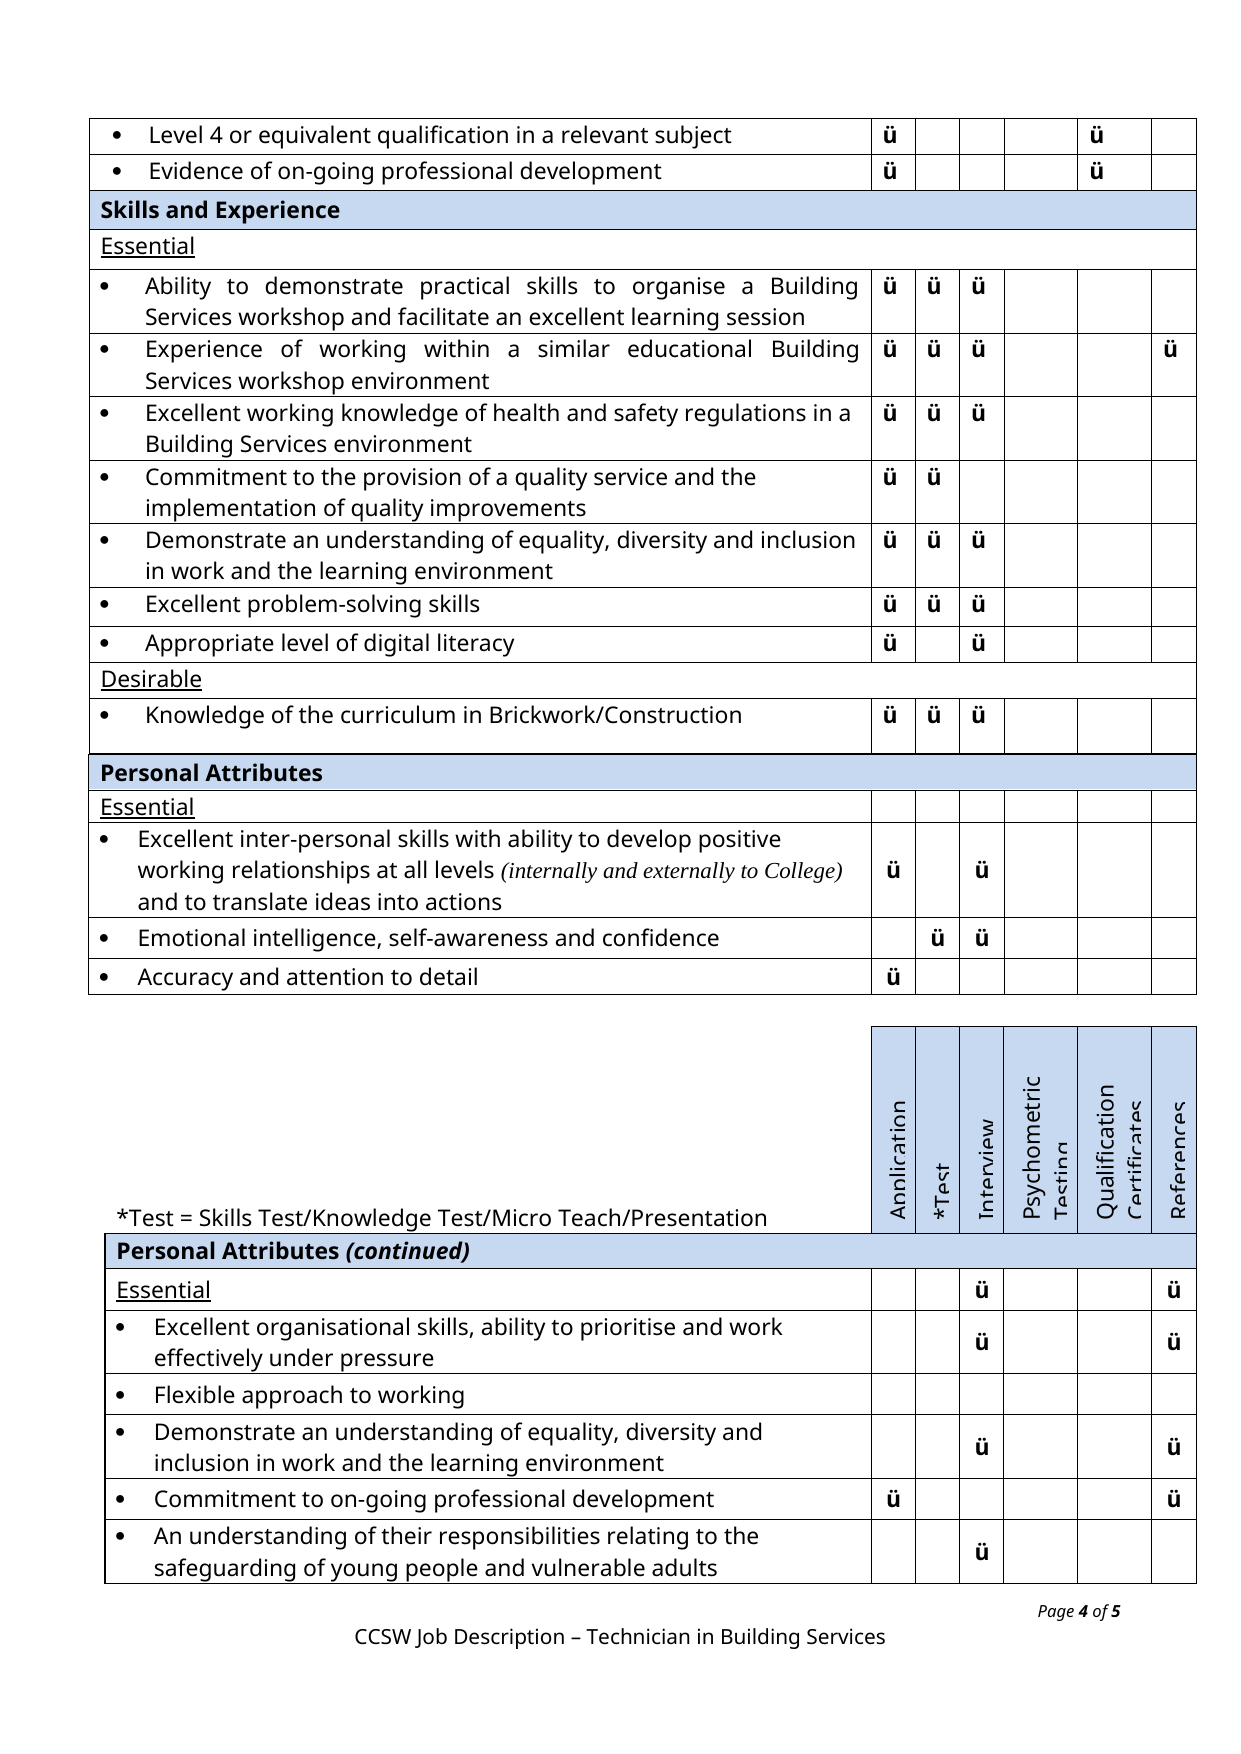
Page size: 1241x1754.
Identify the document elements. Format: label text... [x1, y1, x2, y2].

table_cell [1004, 1520, 1077, 1583]
table_cell [916, 959, 959, 994]
table_cell [960, 119, 1004, 154]
table_cell Excellent problem-solving skills [90, 588, 871, 626]
table_cell Desirable [90, 663, 1196, 698]
table_cell [1005, 627, 1077, 662]
table_cell ü [960, 823, 1004, 917]
table_cell [1005, 270, 1077, 332]
table_header References [1152, 1027, 1196, 1233]
table_cell [1152, 155, 1196, 190]
table_cell [1005, 397, 1077, 459]
table_cell ü [1152, 1311, 1196, 1373]
table_cell [1152, 959, 1196, 994]
table_cell ü [1078, 119, 1151, 154]
table_cell ü [960, 397, 1004, 459]
table_cell ü [1152, 1479, 1196, 1519]
table_cell Personal Attributes (continued) [106, 1234, 1196, 1268]
table_cell [1005, 959, 1077, 994]
table_cell ü [872, 119, 915, 154]
table_cell [1152, 119, 1196, 154]
table_cell [916, 1269, 959, 1309]
table_cell [1078, 1311, 1151, 1373]
table_cell ü [872, 1479, 915, 1519]
table_cell ü [872, 270, 915, 332]
table_cell [872, 1415, 915, 1478]
table_cell Emotional intelligence, self-awareness and confidence [89, 918, 871, 958]
table_cell [1005, 461, 1077, 523]
table_cell [1078, 823, 1151, 917]
table_cell [1078, 959, 1151, 994]
table_cell ü [916, 270, 959, 332]
table_cell [1078, 270, 1151, 332]
table_cell [1078, 588, 1151, 626]
table_cell ü [960, 1311, 1003, 1373]
table_cell [960, 1374, 1003, 1414]
table_cell Skills and Experience [90, 191, 1196, 229]
table_cell [1078, 627, 1151, 662]
table_cell ü [916, 524, 959, 587]
table_cell [1152, 397, 1196, 459]
table_cell ü [960, 627, 1004, 662]
table_cell ü [916, 461, 959, 523]
table_cell [872, 791, 915, 822]
table_cell [916, 823, 959, 917]
table_cell [1078, 334, 1151, 396]
table_cell ü [916, 699, 959, 753]
table_cell [1152, 461, 1196, 523]
table_cell [916, 1374, 959, 1414]
table_cell [872, 918, 915, 958]
table_cell ü [1078, 155, 1151, 190]
table_cell ü [960, 918, 1004, 958]
table_cell [1152, 1374, 1196, 1414]
table_cell [1005, 823, 1077, 917]
table_header *Test = Skills Test/Knowledge Test/Micro Teach/Presentation [105, 1026, 871, 1233]
table_cell [1152, 791, 1196, 822]
table_cell [1004, 1311, 1077, 1373]
table_cell [960, 1479, 1003, 1519]
table_cell [872, 1374, 915, 1414]
table_cell [1005, 334, 1077, 396]
table_cell [1152, 918, 1196, 958]
table_cell Excellent inter-personal skills with ability to develop positive working relationships at all levels (internally and externally to College) and to translate ideas into actions [89, 823, 871, 917]
table_cell [1078, 461, 1151, 523]
table_cell [1152, 823, 1196, 917]
table_cell [1005, 155, 1077, 190]
table_cell Evidence of on-going professional development [90, 155, 871, 190]
table_cell ü [960, 588, 1004, 626]
table_cell Excellent organisational skills, ability to prioritise and work effectively under pressure [106, 1311, 871, 1373]
table_cell ü [872, 699, 915, 753]
table_cell ü [872, 461, 915, 523]
table_cell Essential [106, 1269, 871, 1309]
table_cell ü [960, 699, 1004, 753]
table_cell Essential [90, 230, 1196, 269]
table_cell [960, 461, 1004, 523]
table_cell [1078, 1479, 1151, 1519]
table_cell ü [1152, 1269, 1196, 1309]
table_cell ü [872, 959, 915, 994]
table_header Qualification Certificates [1078, 1027, 1151, 1233]
table_cell [1005, 699, 1077, 753]
table_cell ü [872, 155, 915, 190]
table_cell Commitment to on-going professional development [106, 1479, 871, 1519]
table_cell [916, 155, 959, 190]
table_cell ü [872, 524, 915, 587]
table_cell Demonstrate an understanding of equality, diversity and inclusion in work and the learning environment [559, 524, 871, 587]
table_cell Appropriate level of digital literacy [90, 627, 871, 662]
table_cell [1005, 588, 1077, 626]
table_cell [1078, 1415, 1151, 1478]
table_cell Demonstrate an understanding of equality, diversity and inclusion in work and the learning environment [106, 1415, 871, 1478]
table_cell [916, 1479, 959, 1519]
table_cell ü [916, 397, 959, 459]
table_cell ü [960, 270, 1004, 332]
table_cell Ability to demonstrate practical skills to organise a Building Services workshop and facilitate an excellent learning session [90, 270, 871, 332]
table_cell ü [960, 524, 1004, 587]
table_cell [1005, 119, 1077, 154]
table_cell ü [872, 397, 915, 459]
table_header Personal Attributes [89, 755, 1196, 789]
table_cell [1004, 1374, 1077, 1414]
table_cell [1152, 270, 1196, 332]
table_cell [916, 1311, 959, 1373]
table_header *Test [916, 1027, 959, 1233]
table_cell [1152, 524, 1196, 587]
table_cell [1152, 588, 1196, 626]
table_cell [916, 119, 959, 154]
table_cell [916, 1520, 959, 1583]
table_cell [1078, 1374, 1151, 1414]
table_cell Level 4 or equivalent qualification in a relevant subject [90, 119, 871, 154]
table_cell [916, 627, 959, 662]
table_cell [1078, 918, 1151, 958]
table_header Psychometric Testing [1004, 1027, 1077, 1233]
table_cell ü [916, 588, 959, 626]
table_cell [1078, 699, 1151, 753]
table_cell Experience of working within a similar educational Building Services workshop environment [90, 334, 871, 396]
table_cell ü [960, 334, 1004, 396]
table_cell ü [916, 918, 959, 958]
table_cell Knowledge of the curriculum in Brickwork/Construction [90, 699, 871, 753]
table_cell Excellent working knowledge of health and safety regulations in a Building Services environment [90, 397, 871, 459]
table_cell [916, 791, 959, 822]
table_cell [1078, 791, 1151, 822]
table_cell [1078, 524, 1151, 587]
table_cell [872, 1520, 915, 1583]
table_cell [916, 1415, 959, 1478]
table_cell ü [872, 588, 915, 626]
table_cell [1078, 1520, 1151, 1583]
table_cell [1005, 524, 1077, 587]
table_cell An understanding of their responsibilities relating to the safeguarding of young people and vulnerable adults [106, 1520, 871, 1583]
table_cell [1004, 1269, 1077, 1309]
table_cell [1152, 699, 1196, 753]
table_cell [872, 1269, 915, 1309]
table_cell ü [960, 1415, 1003, 1478]
table_cell [1078, 397, 1151, 459]
table_cell ü [872, 334, 915, 396]
table_cell [1005, 918, 1077, 958]
table_header Interview [960, 1027, 1003, 1233]
table_cell [1005, 791, 1077, 822]
table_cell [1152, 627, 1196, 662]
table_cell ü [960, 1269, 1003, 1309]
table_cell Commitment to the provision of a quality service and the implementation of quality improvements [90, 461, 871, 523]
table_cell [960, 959, 1004, 994]
table_cell [1152, 1520, 1196, 1583]
table_cell Essential [89, 791, 871, 822]
table_cell ü [872, 823, 915, 917]
table_cell [960, 791, 1004, 822]
table_cell ü [1152, 1415, 1196, 1478]
table_cell Flexible approach to working [106, 1374, 871, 1414]
table_cell [960, 155, 1004, 190]
table_cell ü [916, 334, 959, 396]
table_cell [1004, 1415, 1077, 1478]
table_cell ü [872, 627, 915, 662]
table_cell ü [960, 1520, 1003, 1583]
table_header Application Form [872, 1027, 915, 1233]
table_cell [1004, 1479, 1077, 1519]
table_cell Accuracy and attention to detail [89, 959, 871, 994]
table_cell ü [1152, 334, 1196, 396]
table_cell [872, 1311, 915, 1373]
table_cell [1078, 1269, 1151, 1309]
